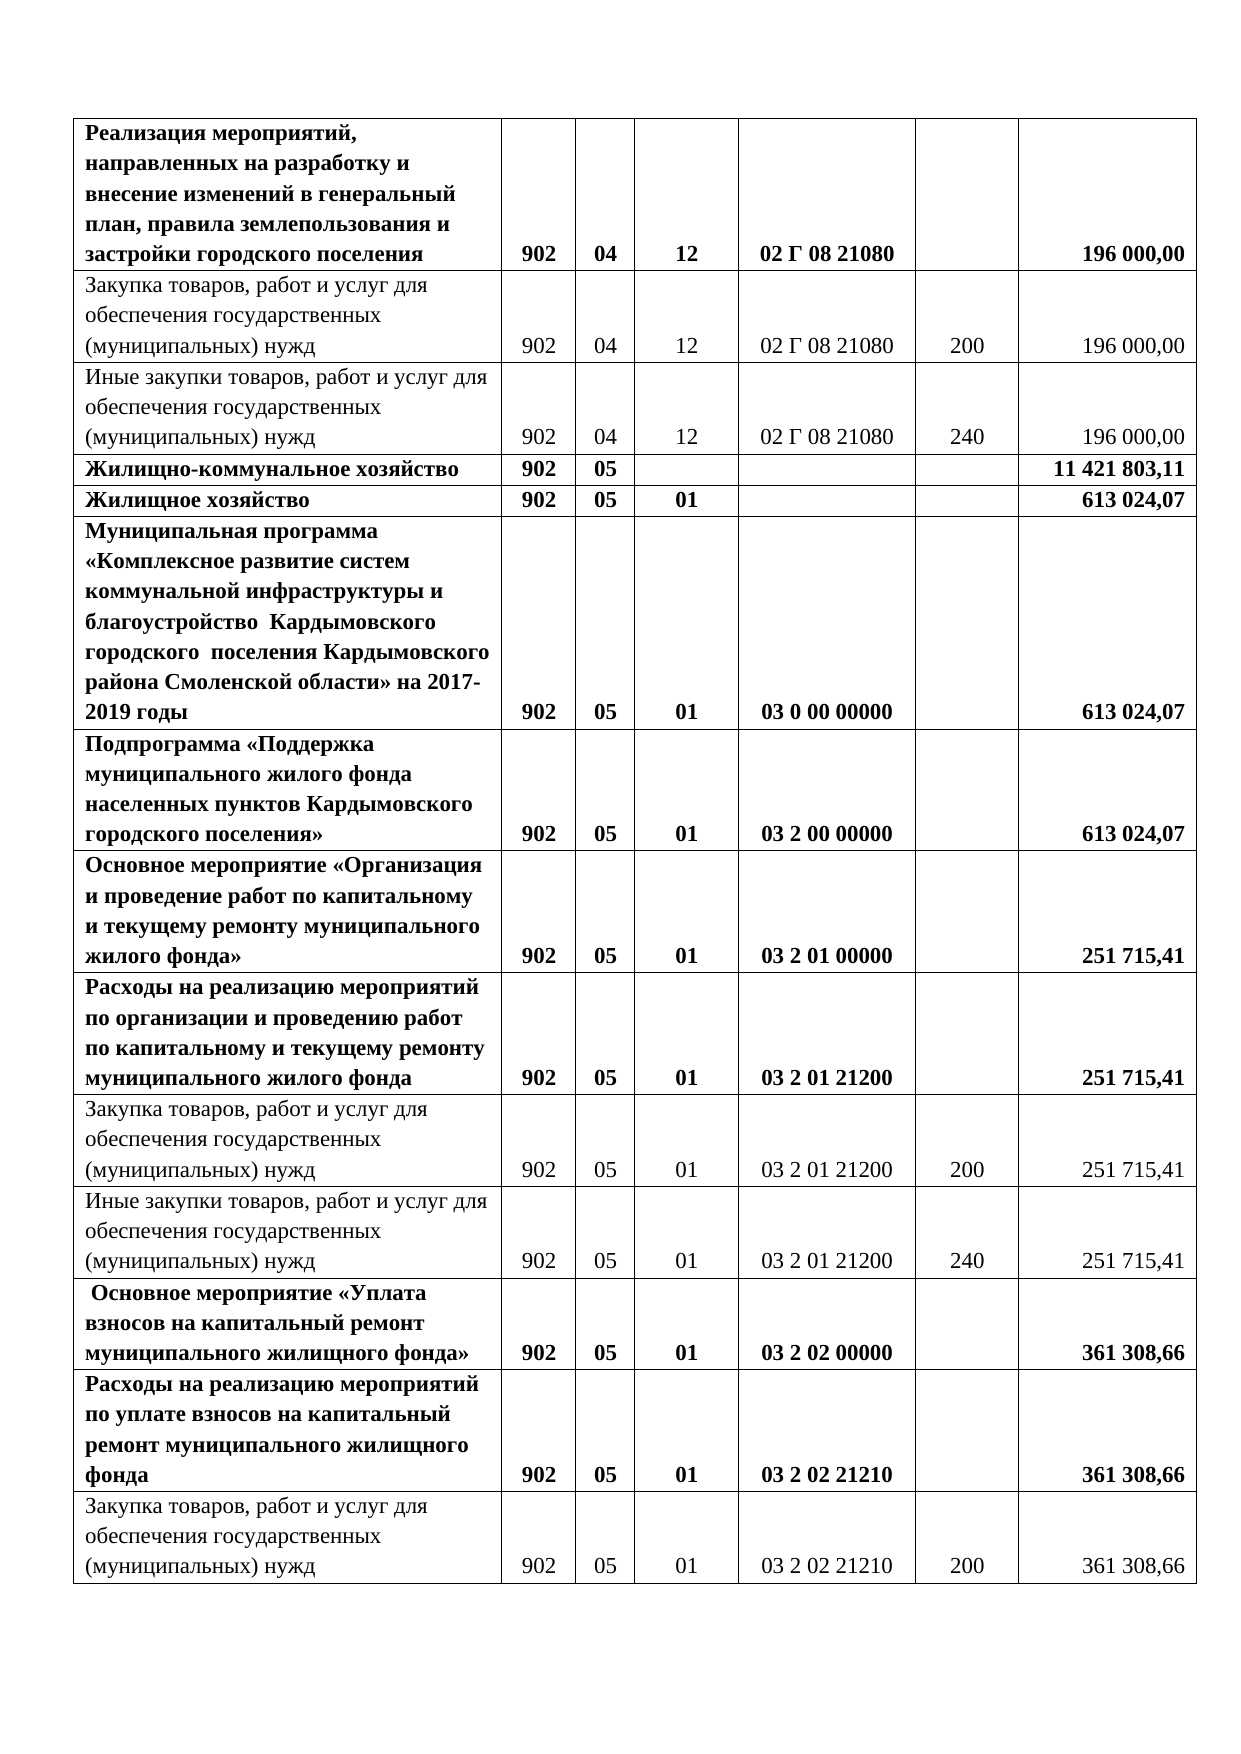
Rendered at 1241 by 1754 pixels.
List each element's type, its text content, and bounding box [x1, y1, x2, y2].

table_cell 902 [502, 1095, 575, 1186]
table_cell 200 [916, 1492, 1018, 1583]
table_cell Закупка товаров, работ и услуг для обеспечения государственных (муниципальных) нужд [74, 1095, 501, 1186]
table_cell 902 [502, 1187, 575, 1277]
table_cell 902 [502, 271, 575, 362]
table_cell 240 [916, 363, 1018, 453]
table_cell Реализация мероприятий, направленных на разработку и внесение изменений в генеральный план, правила землепользования и застройки городского поселения [74, 119, 501, 270]
table_cell 01 [635, 730, 738, 850]
table_cell 02 Г 08 21080 [739, 119, 915, 270]
table_cell 04 [576, 363, 634, 453]
table_cell 01 [635, 1187, 738, 1277]
table_cell Расходы на реализацию мероприятий по уплате взносов на капитальный ремонт муниципального жилищного фонда [74, 1370, 501, 1491]
table_cell 01 [635, 1492, 738, 1583]
table_cell 01 [635, 973, 738, 1094]
table_cell 196 000,00 [1019, 363, 1196, 453]
table_cell 12 [635, 119, 738, 270]
table_cell 05 [576, 730, 634, 850]
table_cell 361 308,66 [1019, 1492, 1196, 1583]
table_cell Муниципальная программа «Комплексное развитие систем коммунальной инфраструктуры и благоустройство Кардымовского городского поселения Кардымовского района Смоленской области» на 2017- 2019 годы [74, 517, 501, 728]
table_cell [916, 973, 1018, 1094]
table_cell Закупка товаров, работ и услуг для обеспечения государственных (муниципальных) нужд [74, 1492, 501, 1583]
table_cell 361 308,66 [1019, 1370, 1196, 1491]
table_cell 01 [635, 851, 738, 972]
table_cell 05 [576, 486, 634, 516]
table_cell 200 [916, 271, 1018, 362]
table_cell 613 024,07 [1019, 730, 1196, 850]
table_cell 902 [502, 973, 575, 1094]
table_cell [916, 1370, 1018, 1491]
table_cell 613 024,07 [1019, 517, 1196, 728]
table_cell Основное мероприятие «Уплата взносов на капитальный ремонт муниципального жилищного фонда» [74, 1279, 501, 1369]
table_cell [916, 517, 1018, 728]
table_cell [916, 851, 1018, 972]
table_cell [916, 486, 1018, 516]
table_cell 613 024,07 [1019, 486, 1196, 516]
table_cell 902 [502, 1492, 575, 1583]
table_cell [916, 455, 1018, 485]
table_cell 902 [502, 119, 575, 270]
table_cell 05 [576, 973, 634, 1094]
table_cell 902 [502, 730, 575, 850]
table_cell 03 0 00 00000 [739, 517, 915, 728]
table_cell [739, 455, 915, 485]
table_cell [916, 1279, 1018, 1369]
table_cell 05 [576, 1492, 634, 1583]
table_cell 251 715,41 [1019, 1095, 1196, 1186]
table_cell 11 421 803,11 [1019, 455, 1196, 485]
table_cell 03 2 02 00000 [739, 1279, 915, 1369]
table_cell 01 [635, 1279, 738, 1369]
table_cell Жилищно-коммунальное хозяйство [74, 455, 501, 485]
table_cell 01 [635, 1095, 738, 1186]
table_cell 05 [576, 1187, 634, 1277]
table_cell 902 [502, 517, 575, 728]
table_cell Расходы на реализацию мероприятий по организации и проведению работ по капитальному и текущему ремонту муниципального жилого фонда [74, 973, 501, 1094]
table_cell [916, 119, 1018, 270]
table_cell 01 [635, 517, 738, 728]
table_cell 01 [635, 1370, 738, 1491]
table_cell Жилищное хозяйство [74, 486, 501, 516]
table_cell Подпрограмма «Поддержка муниципального жилого фонда населенных пунктов Кардымовского городского поселения» [74, 730, 501, 850]
table_cell 03 2 02 21210 [739, 1492, 915, 1583]
table_cell 12 [635, 271, 738, 362]
table_cell 902 [502, 455, 575, 485]
table_cell [635, 455, 738, 485]
table_cell 196 000,00 [1019, 119, 1196, 270]
table_cell 04 [576, 119, 634, 270]
table_cell 902 [502, 851, 575, 972]
table_cell 05 [576, 851, 634, 972]
table_cell 902 [502, 1279, 575, 1369]
table_cell 02 Г 08 21080 [739, 363, 915, 453]
table_cell 12 [635, 363, 738, 453]
table_cell [739, 486, 915, 516]
table_cell 902 [502, 486, 575, 516]
table_cell 01 [635, 486, 738, 516]
table_cell 04 [576, 271, 634, 362]
table_cell 251 715,41 [1019, 973, 1196, 1094]
table_cell 03 2 00 00000 [739, 730, 915, 850]
table_cell Закупка товаров, работ и услуг для обеспечения государственных (муниципальных) нужд [74, 271, 501, 362]
table_cell 196 000,00 [1019, 271, 1196, 362]
table_cell 03 2 01 00000 [739, 851, 915, 972]
table_cell Иные закупки товаров, работ и услуг для обеспечения государственных (муниципальных) нужд [74, 363, 501, 453]
table_cell 200 [916, 1095, 1018, 1186]
table_cell 361 308,66 [1019, 1279, 1196, 1369]
table_cell 03 2 01 21200 [739, 1187, 915, 1277]
table_cell 03 2 02 21210 [739, 1370, 915, 1491]
table_cell 02 Г 08 21080 [739, 271, 915, 362]
table_cell 251 715,41 [1019, 851, 1196, 972]
table_cell 05 [576, 1279, 634, 1369]
table_cell 05 [576, 1095, 634, 1186]
table_cell 05 [576, 455, 634, 485]
table_cell 05 [576, 517, 634, 728]
table_cell 03 2 01 21200 [739, 973, 915, 1094]
table_cell 902 [502, 363, 575, 453]
table_cell Основное мероприятие «Организация и проведение работ по капитальному и текущему ремонту муниципального жилого фонда» [74, 851, 501, 972]
table_cell 05 [576, 1370, 634, 1491]
table_cell 240 [916, 1187, 1018, 1277]
table_cell Иные закупки товаров, работ и услуг для обеспечения государственных (муниципальных) нужд [74, 1187, 501, 1277]
table_cell 902 [502, 1370, 575, 1491]
table_cell 251 715,41 [1019, 1187, 1196, 1277]
table_cell [916, 730, 1018, 850]
table_cell 03 2 01 21200 [739, 1095, 915, 1186]
